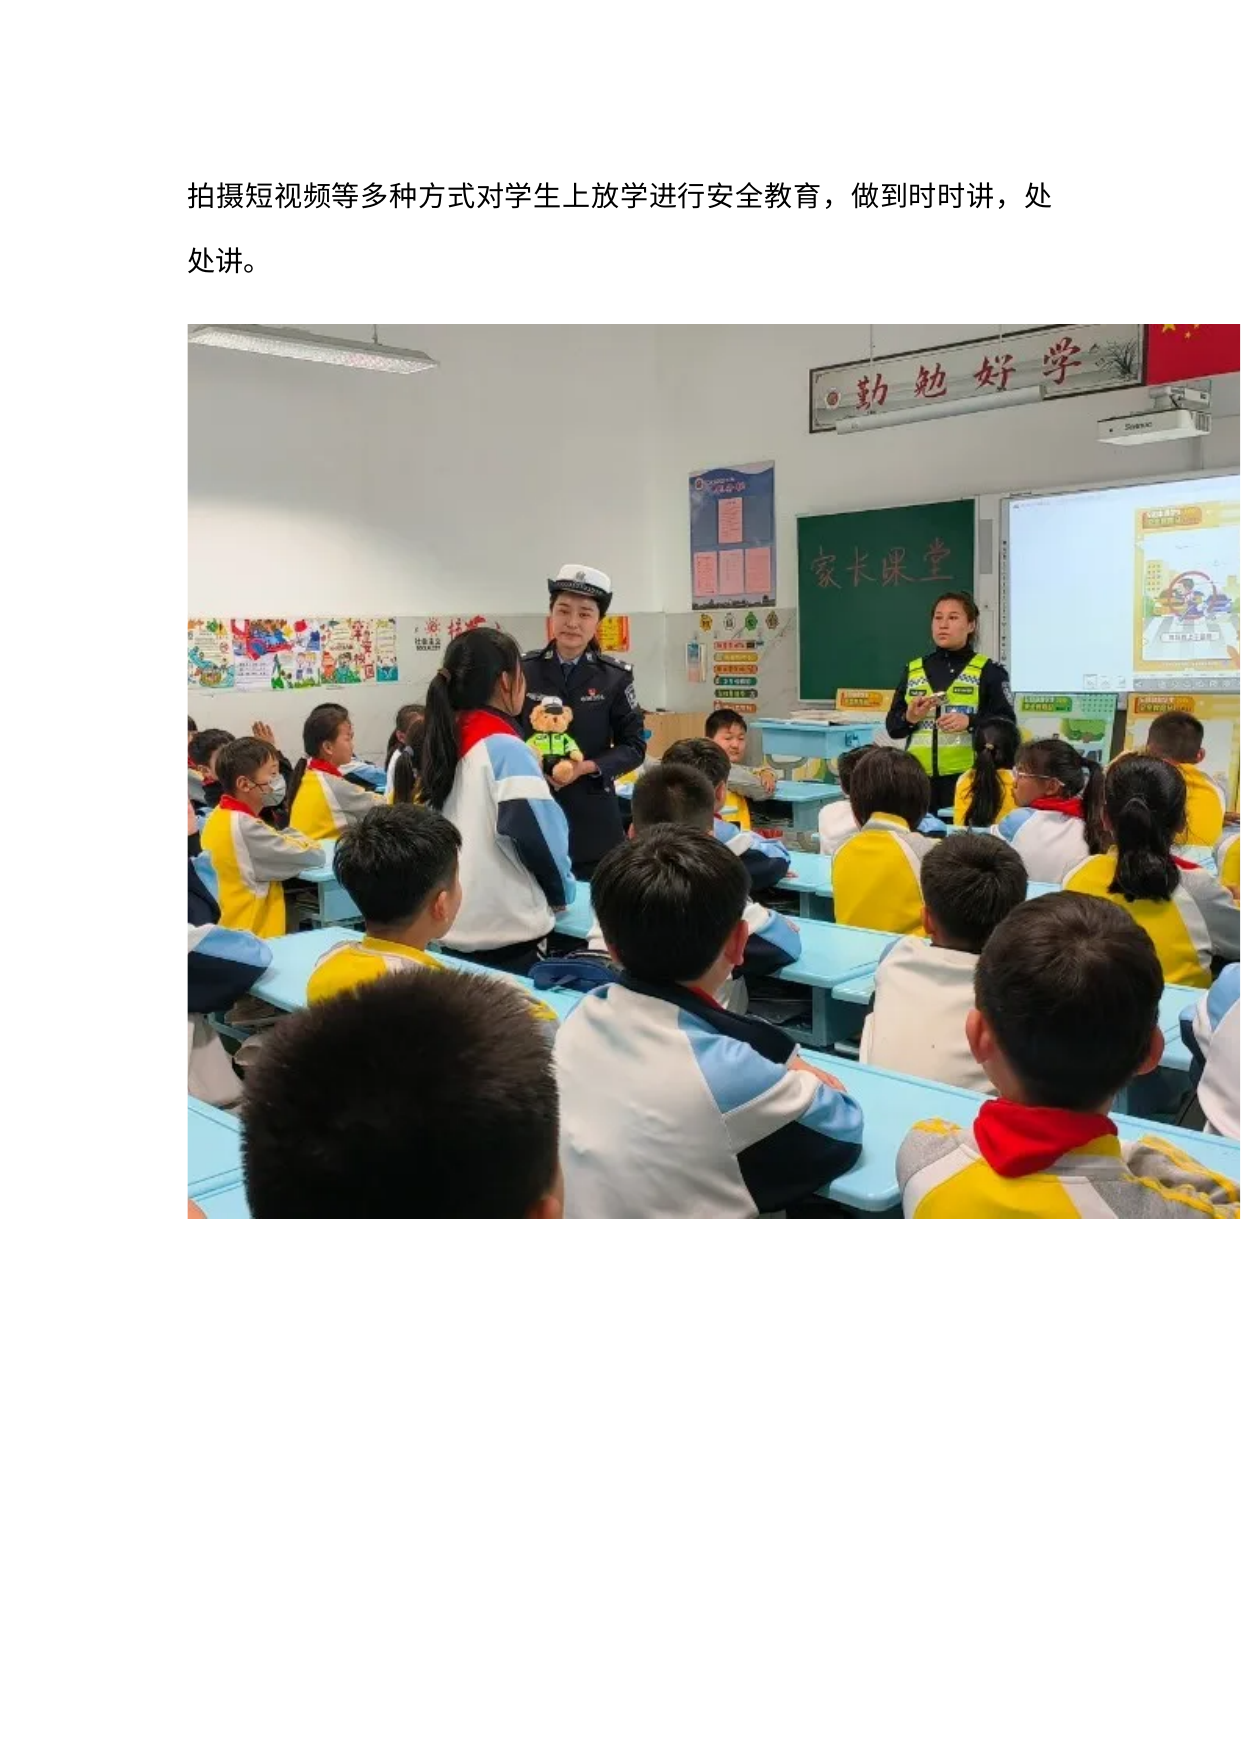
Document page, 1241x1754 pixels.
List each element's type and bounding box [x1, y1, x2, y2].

text [187, 162, 1053, 292]
picture [187, 324, 1241, 1219]
